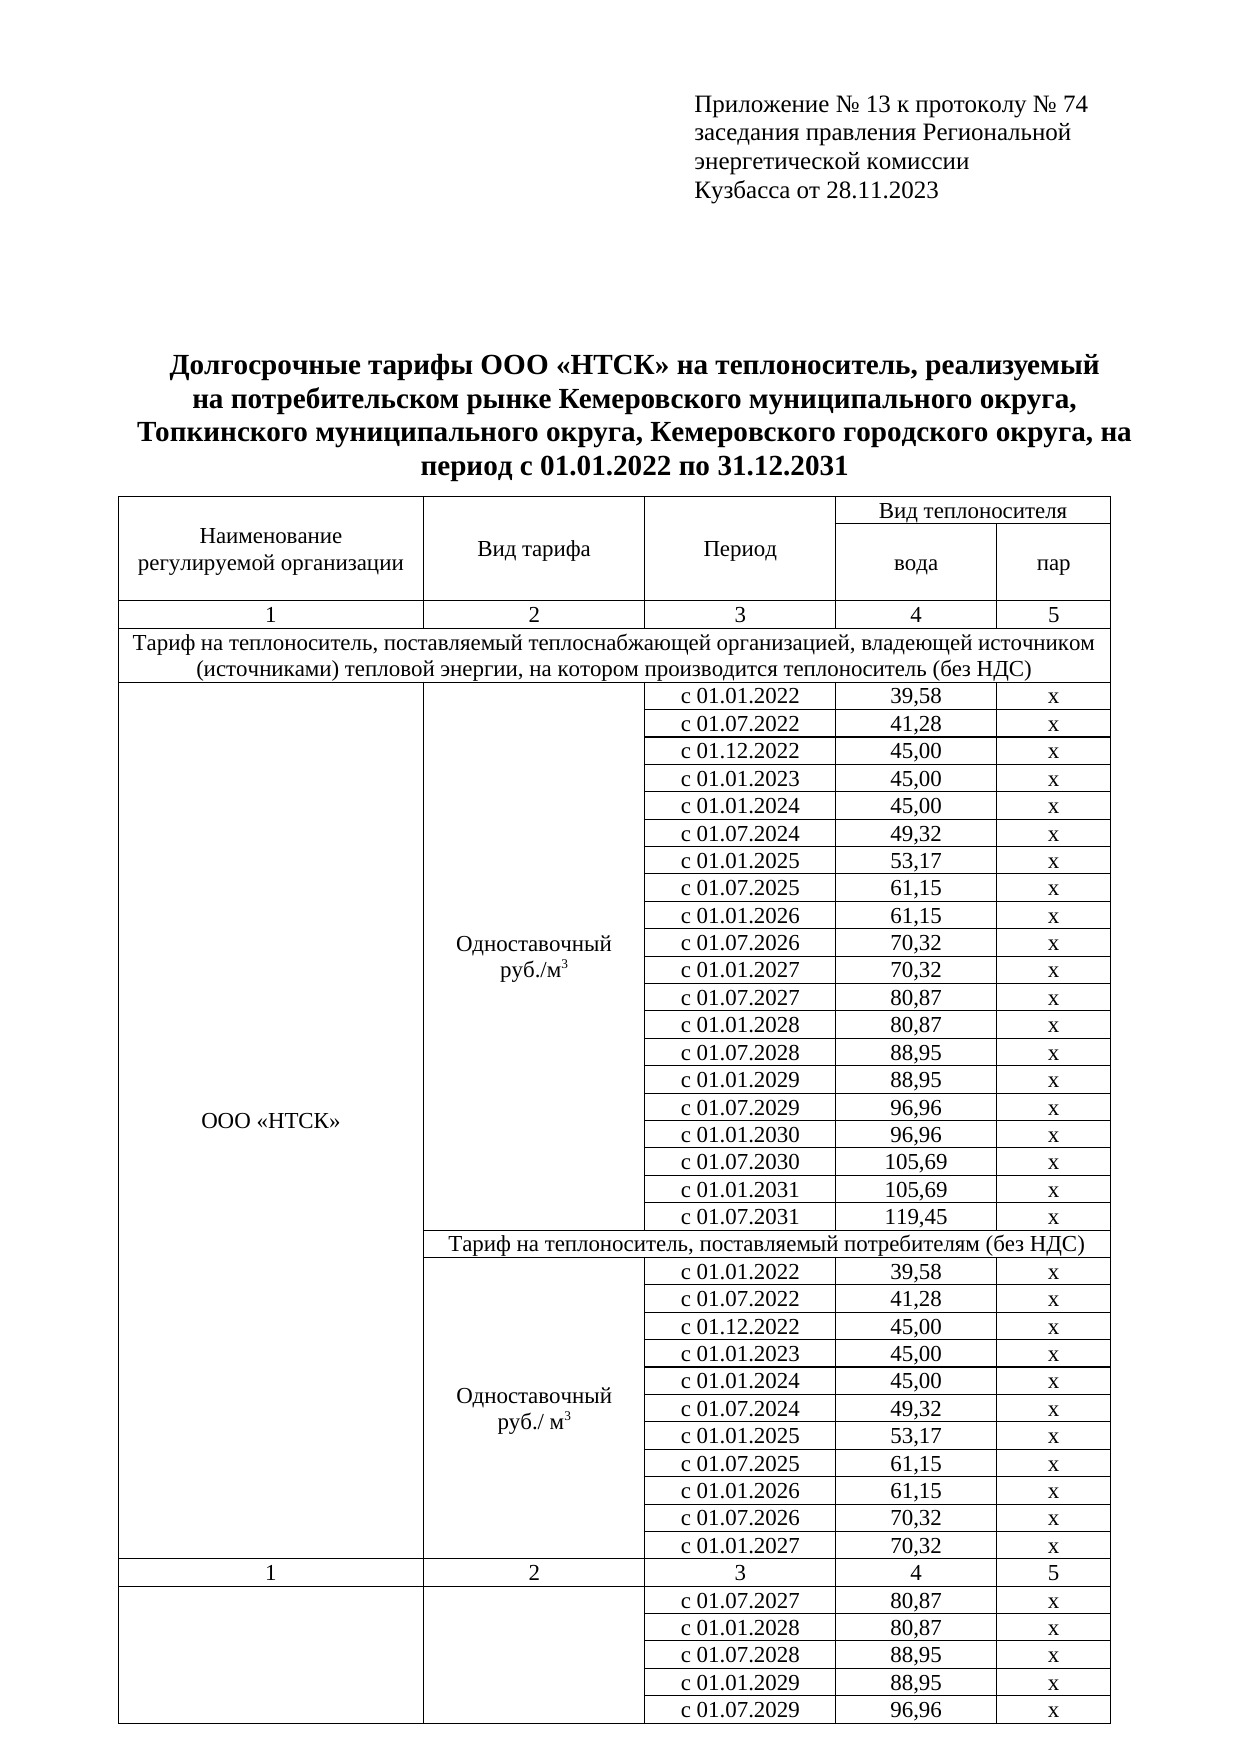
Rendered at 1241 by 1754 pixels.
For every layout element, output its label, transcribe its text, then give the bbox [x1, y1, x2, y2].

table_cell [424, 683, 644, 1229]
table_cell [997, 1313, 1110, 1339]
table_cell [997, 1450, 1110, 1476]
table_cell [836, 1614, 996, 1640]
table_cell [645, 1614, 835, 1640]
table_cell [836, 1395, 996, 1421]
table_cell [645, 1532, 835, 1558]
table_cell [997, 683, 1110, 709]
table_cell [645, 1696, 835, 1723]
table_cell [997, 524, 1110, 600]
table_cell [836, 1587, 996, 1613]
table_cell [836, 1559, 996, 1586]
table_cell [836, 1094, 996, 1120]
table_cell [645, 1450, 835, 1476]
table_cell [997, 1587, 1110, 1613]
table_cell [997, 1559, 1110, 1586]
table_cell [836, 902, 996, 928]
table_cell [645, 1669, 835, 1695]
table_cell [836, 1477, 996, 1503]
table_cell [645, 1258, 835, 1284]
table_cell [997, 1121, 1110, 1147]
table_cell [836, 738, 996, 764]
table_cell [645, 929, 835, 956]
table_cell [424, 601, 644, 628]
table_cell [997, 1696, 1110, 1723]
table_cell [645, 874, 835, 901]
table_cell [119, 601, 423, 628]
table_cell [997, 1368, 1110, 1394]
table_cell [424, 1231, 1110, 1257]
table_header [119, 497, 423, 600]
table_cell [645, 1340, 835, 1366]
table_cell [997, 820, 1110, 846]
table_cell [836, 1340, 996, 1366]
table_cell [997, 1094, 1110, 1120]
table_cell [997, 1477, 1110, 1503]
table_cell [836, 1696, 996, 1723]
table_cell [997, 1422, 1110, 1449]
text заседания правления Региональной [0, 117, 1211, 146]
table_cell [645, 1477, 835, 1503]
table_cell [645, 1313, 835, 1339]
text Кузбасса от 28.11.2023 [0, 175, 1211, 204]
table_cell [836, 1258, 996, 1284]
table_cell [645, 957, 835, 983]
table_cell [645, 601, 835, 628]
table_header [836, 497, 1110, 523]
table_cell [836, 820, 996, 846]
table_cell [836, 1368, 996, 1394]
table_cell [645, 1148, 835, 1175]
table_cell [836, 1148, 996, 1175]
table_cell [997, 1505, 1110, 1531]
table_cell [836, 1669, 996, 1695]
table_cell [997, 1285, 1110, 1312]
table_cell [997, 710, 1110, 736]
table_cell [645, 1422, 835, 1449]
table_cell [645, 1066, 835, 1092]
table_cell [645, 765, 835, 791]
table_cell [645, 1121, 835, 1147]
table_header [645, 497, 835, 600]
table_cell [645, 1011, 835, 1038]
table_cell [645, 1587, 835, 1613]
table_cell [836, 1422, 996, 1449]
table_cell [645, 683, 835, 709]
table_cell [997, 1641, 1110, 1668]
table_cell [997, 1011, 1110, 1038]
text Долгосрочные тарифы ООО «НТСК» на теплоноситель, реализуемый [127, 347, 1142, 381]
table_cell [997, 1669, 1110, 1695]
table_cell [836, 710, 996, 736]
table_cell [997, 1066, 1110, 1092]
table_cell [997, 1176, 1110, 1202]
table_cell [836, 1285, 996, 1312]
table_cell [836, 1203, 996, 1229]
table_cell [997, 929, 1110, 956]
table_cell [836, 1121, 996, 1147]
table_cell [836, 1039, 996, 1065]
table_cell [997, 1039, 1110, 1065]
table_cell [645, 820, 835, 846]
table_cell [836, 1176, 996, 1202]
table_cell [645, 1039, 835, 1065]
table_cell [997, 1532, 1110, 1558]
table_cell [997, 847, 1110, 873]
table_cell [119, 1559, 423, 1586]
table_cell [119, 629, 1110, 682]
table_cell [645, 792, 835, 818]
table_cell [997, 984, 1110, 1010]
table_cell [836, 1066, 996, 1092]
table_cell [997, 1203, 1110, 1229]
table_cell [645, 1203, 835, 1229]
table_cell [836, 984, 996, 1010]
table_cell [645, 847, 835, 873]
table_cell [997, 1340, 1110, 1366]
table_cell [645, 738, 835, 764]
text на потребительском рынке Кемеровского муниципального округа, Топкинского муниципального округа, Кемеровского городского округа, на период с 01.01.2022 по 31.12.2031 [127, 381, 1142, 482]
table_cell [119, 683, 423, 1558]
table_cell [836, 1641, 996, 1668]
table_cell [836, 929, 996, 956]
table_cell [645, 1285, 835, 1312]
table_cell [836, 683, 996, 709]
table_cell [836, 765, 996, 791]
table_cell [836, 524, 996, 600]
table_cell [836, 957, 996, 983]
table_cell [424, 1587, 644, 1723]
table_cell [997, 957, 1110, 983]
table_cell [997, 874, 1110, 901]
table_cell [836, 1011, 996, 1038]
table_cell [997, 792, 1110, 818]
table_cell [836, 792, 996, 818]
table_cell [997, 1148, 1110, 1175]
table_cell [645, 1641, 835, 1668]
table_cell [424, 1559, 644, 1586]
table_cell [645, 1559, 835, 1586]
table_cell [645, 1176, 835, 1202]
text энергетической комиссии [0, 146, 1211, 175]
text Приложение № 13 к протоколу № 74 [0, 89, 1211, 117]
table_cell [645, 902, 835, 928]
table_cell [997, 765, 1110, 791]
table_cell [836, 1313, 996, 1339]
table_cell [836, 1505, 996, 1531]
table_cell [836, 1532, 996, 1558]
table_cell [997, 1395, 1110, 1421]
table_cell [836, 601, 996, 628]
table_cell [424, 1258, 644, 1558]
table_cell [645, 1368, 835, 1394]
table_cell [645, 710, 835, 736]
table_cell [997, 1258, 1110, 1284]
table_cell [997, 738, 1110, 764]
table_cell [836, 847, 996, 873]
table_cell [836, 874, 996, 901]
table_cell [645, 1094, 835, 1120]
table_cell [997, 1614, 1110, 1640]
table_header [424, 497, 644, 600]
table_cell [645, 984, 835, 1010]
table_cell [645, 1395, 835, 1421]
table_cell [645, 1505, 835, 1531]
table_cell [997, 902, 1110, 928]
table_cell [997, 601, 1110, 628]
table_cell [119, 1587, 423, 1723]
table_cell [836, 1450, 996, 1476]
